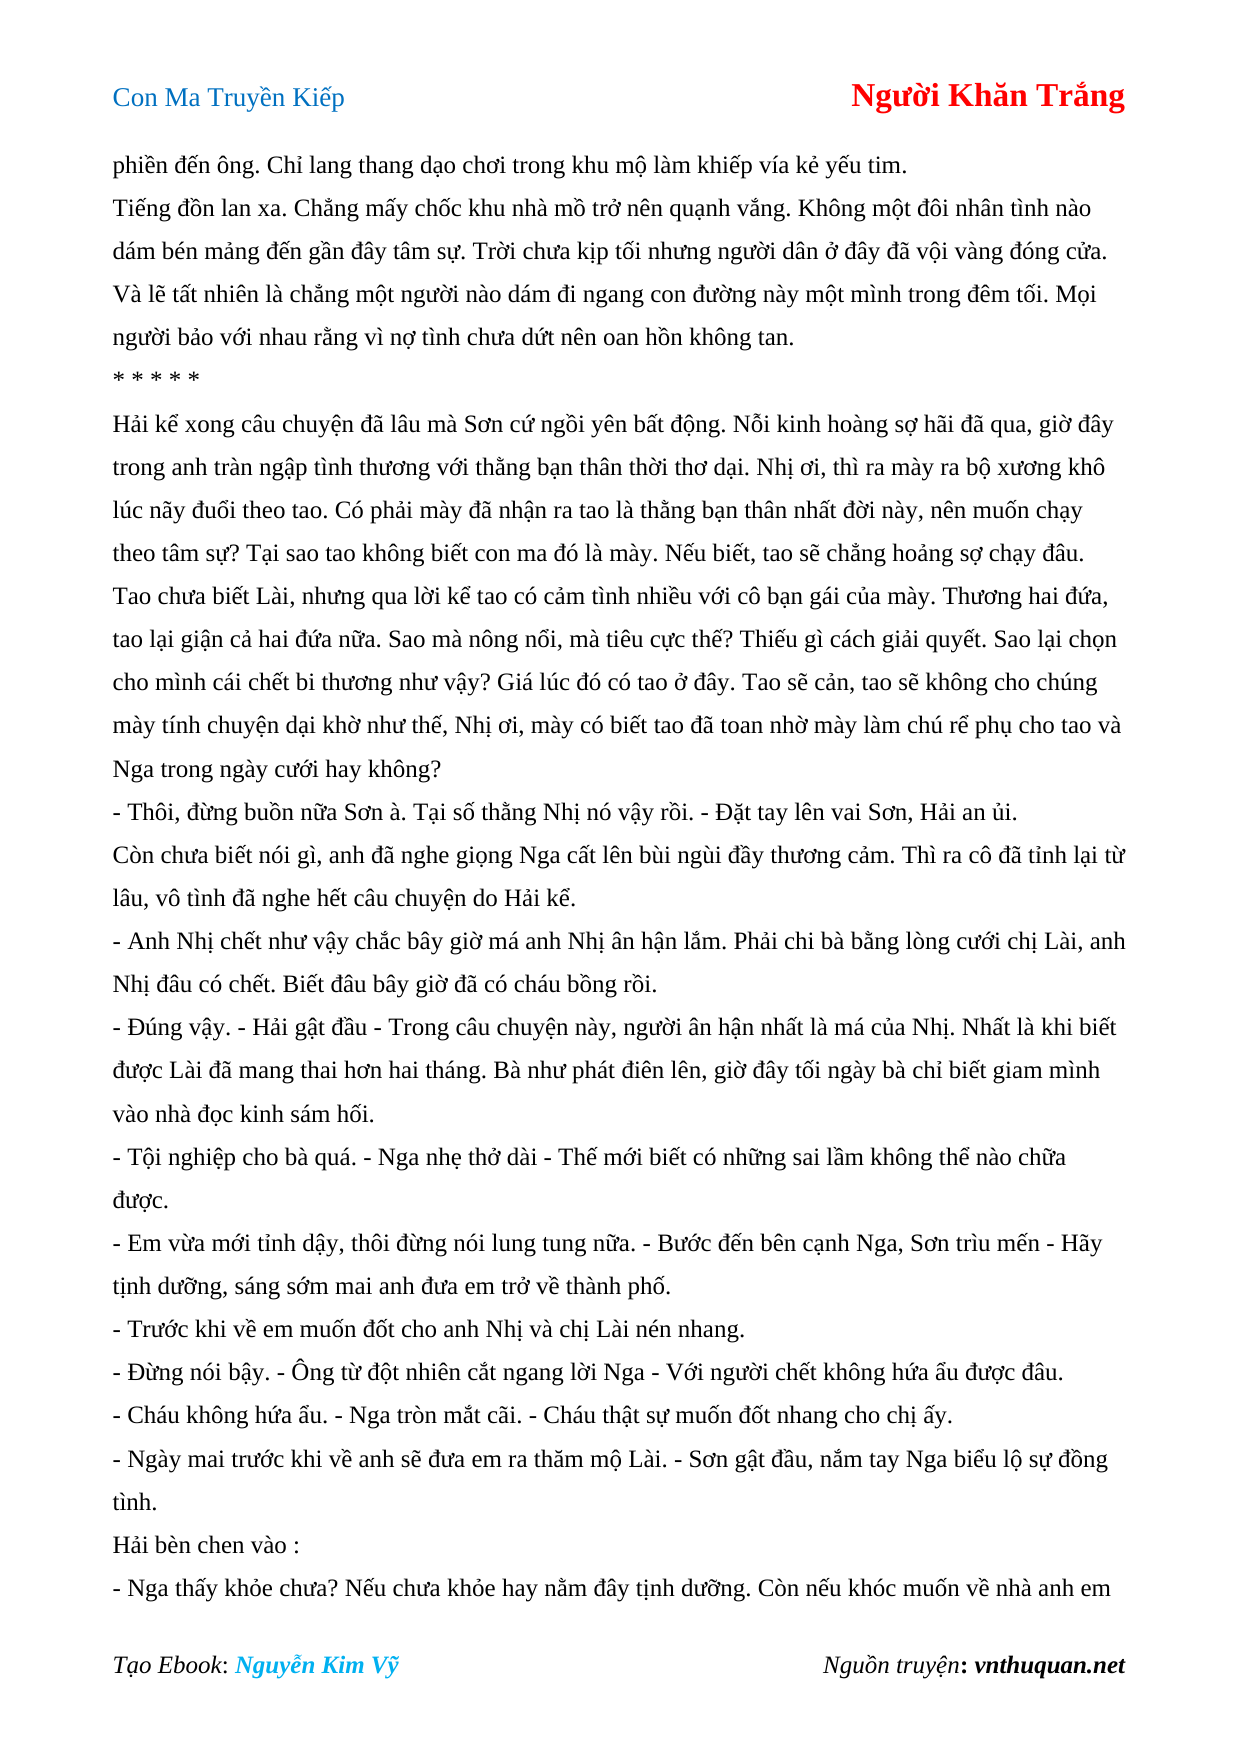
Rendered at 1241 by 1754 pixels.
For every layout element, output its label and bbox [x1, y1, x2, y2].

text [112, 150, 1128, 1602]
